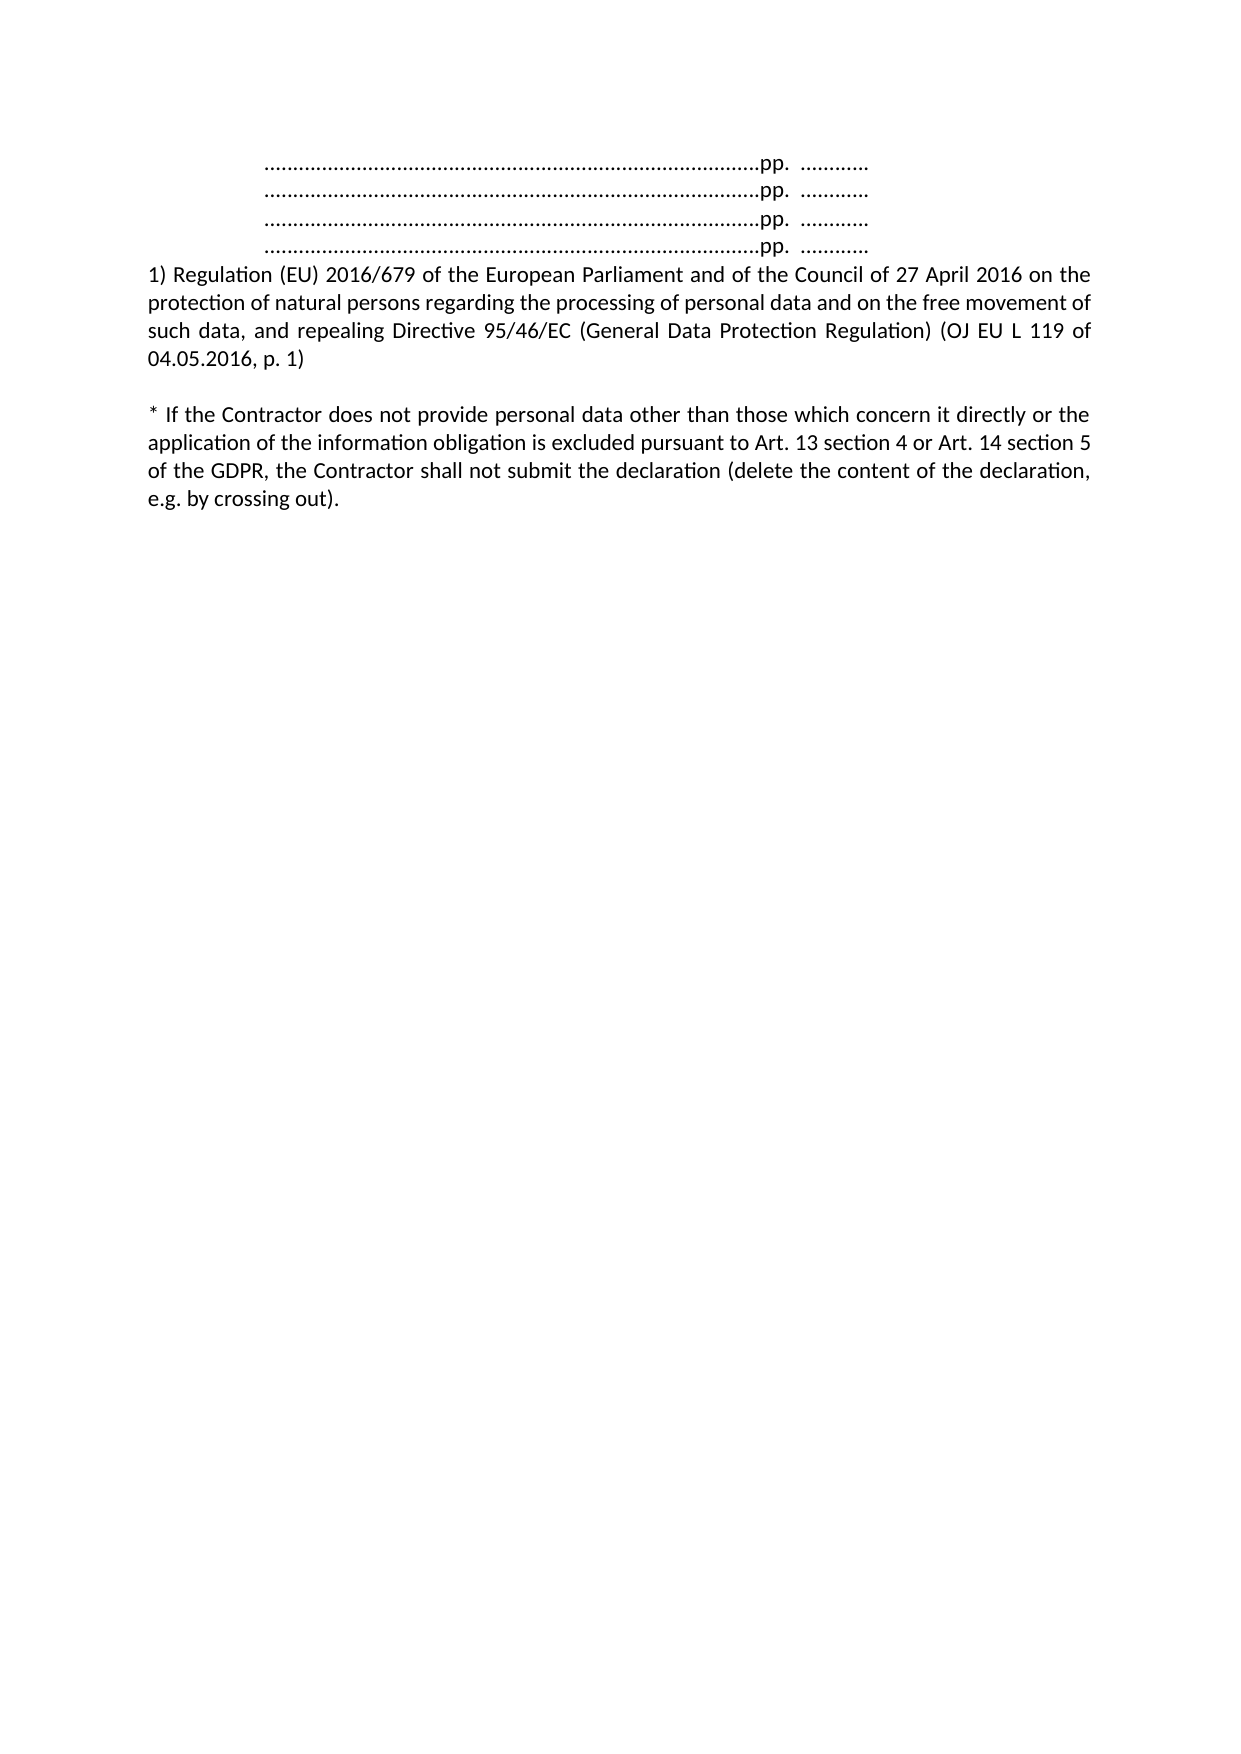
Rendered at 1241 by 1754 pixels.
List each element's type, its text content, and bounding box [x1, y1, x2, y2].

text ......................................................................................pp. ............ [258, 148, 1093, 176]
text ......................................................................................pp. ............ [258, 232, 1093, 260]
text ......................................................................................pp. ............ [258, 176, 1093, 204]
text * If the Contractor does not provide personal data other than those which concern it directly or the application of the information obligation is excluded pursuant to Art. 13 section 4 or Art. 14 section 5 of the GDPR, the Contractor shall not submit the declaration (delete the content of the declaration, e.g. by crossing out). [148, 400, 1093, 512]
text 1) Regulation (EU) 2016/679 of the European Parliament and of the Council of 27 April 2016 on the protection of natural persons regarding the processing of personal data and on the free movement of such data, and repealing Directive 95/46/EC (General Data Protection Regulation) (OJ EU L 119 of 04.05.2016, p. 1) [148, 260, 1093, 372]
text ......................................................................................pp. ............ [258, 204, 1093, 232]
